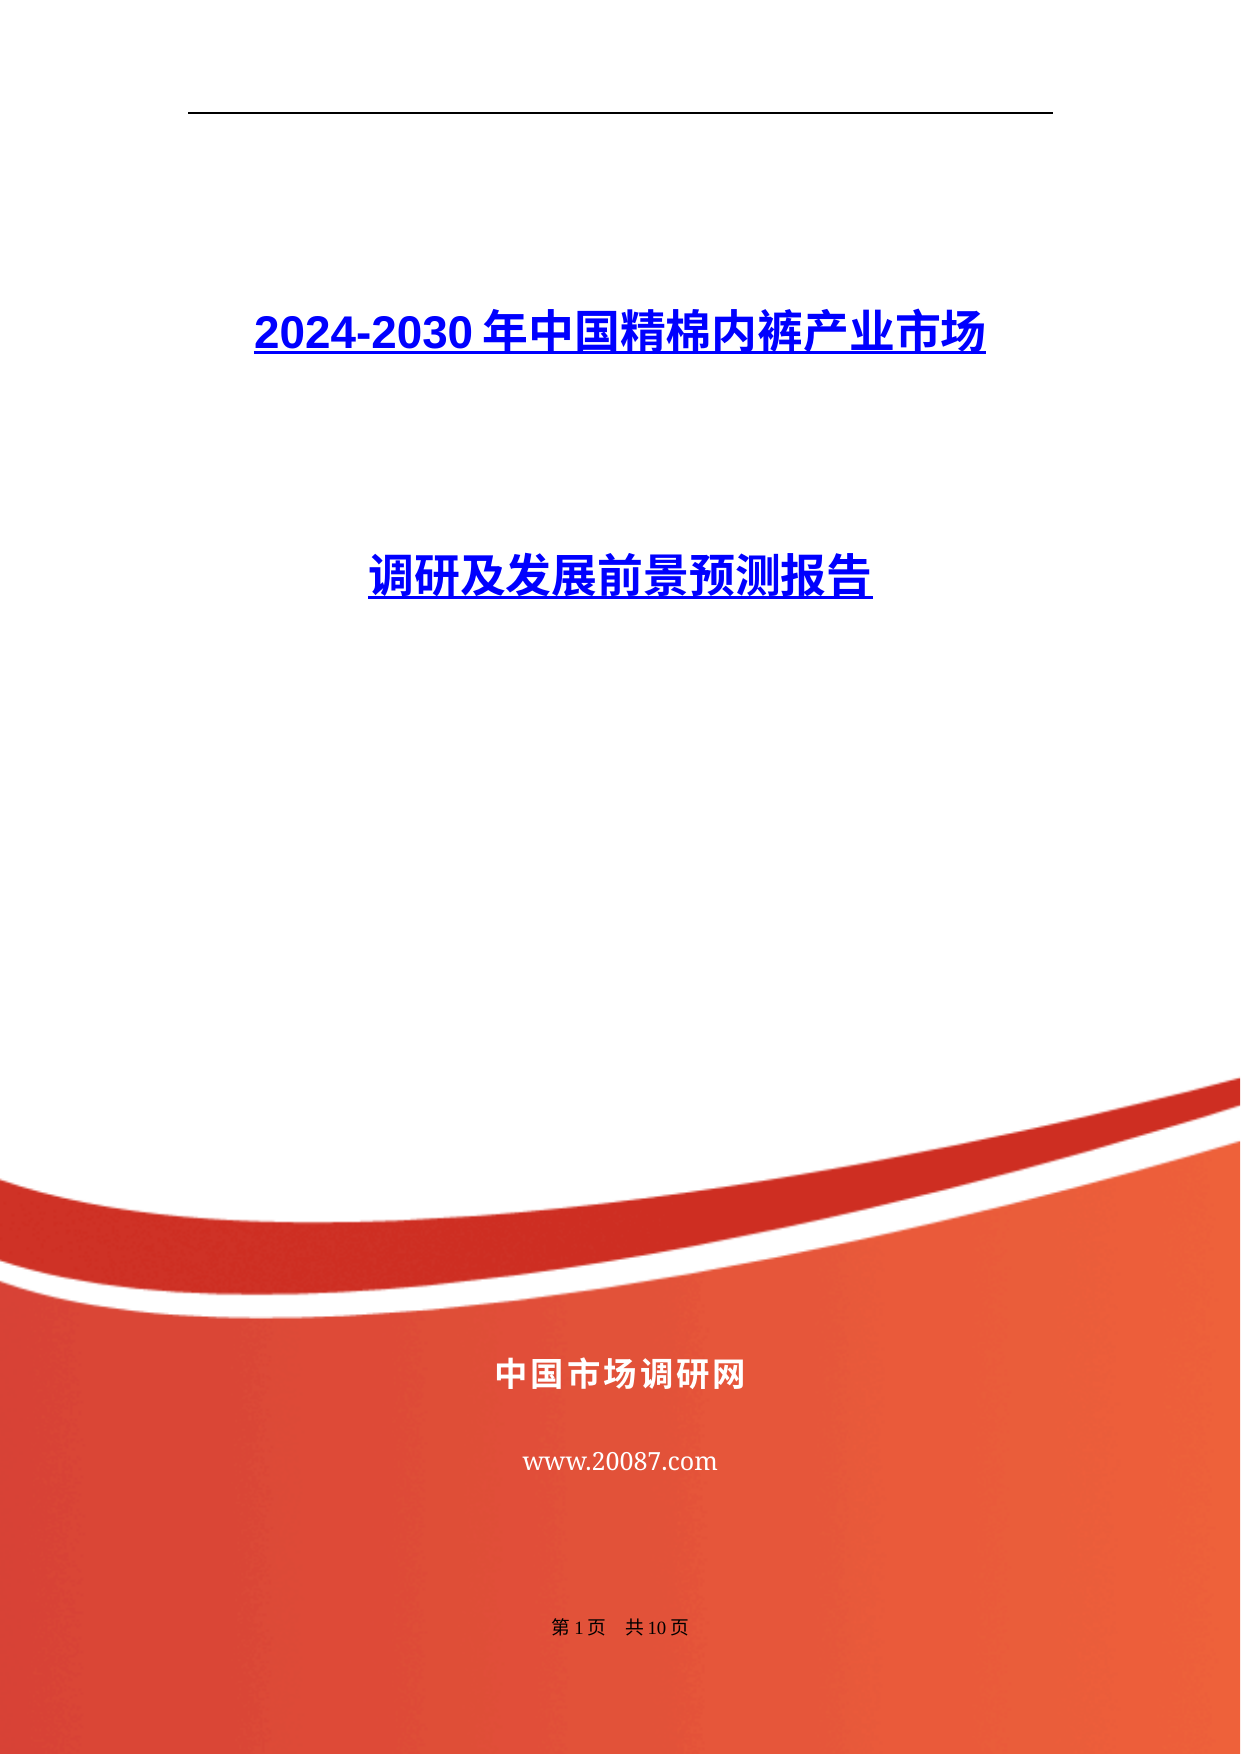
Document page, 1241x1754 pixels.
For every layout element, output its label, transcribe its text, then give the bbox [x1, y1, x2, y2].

subtitle 中国市场调研网 [187, 1339, 1053, 1404]
text www.20087.com [187, 1428, 1053, 1493]
table_header 2024-2030年中国精棉内裤产业市场调研及发展前景预测报告 [188, 207, 1053, 773]
picture [0, 1006, 1241, 1754]
